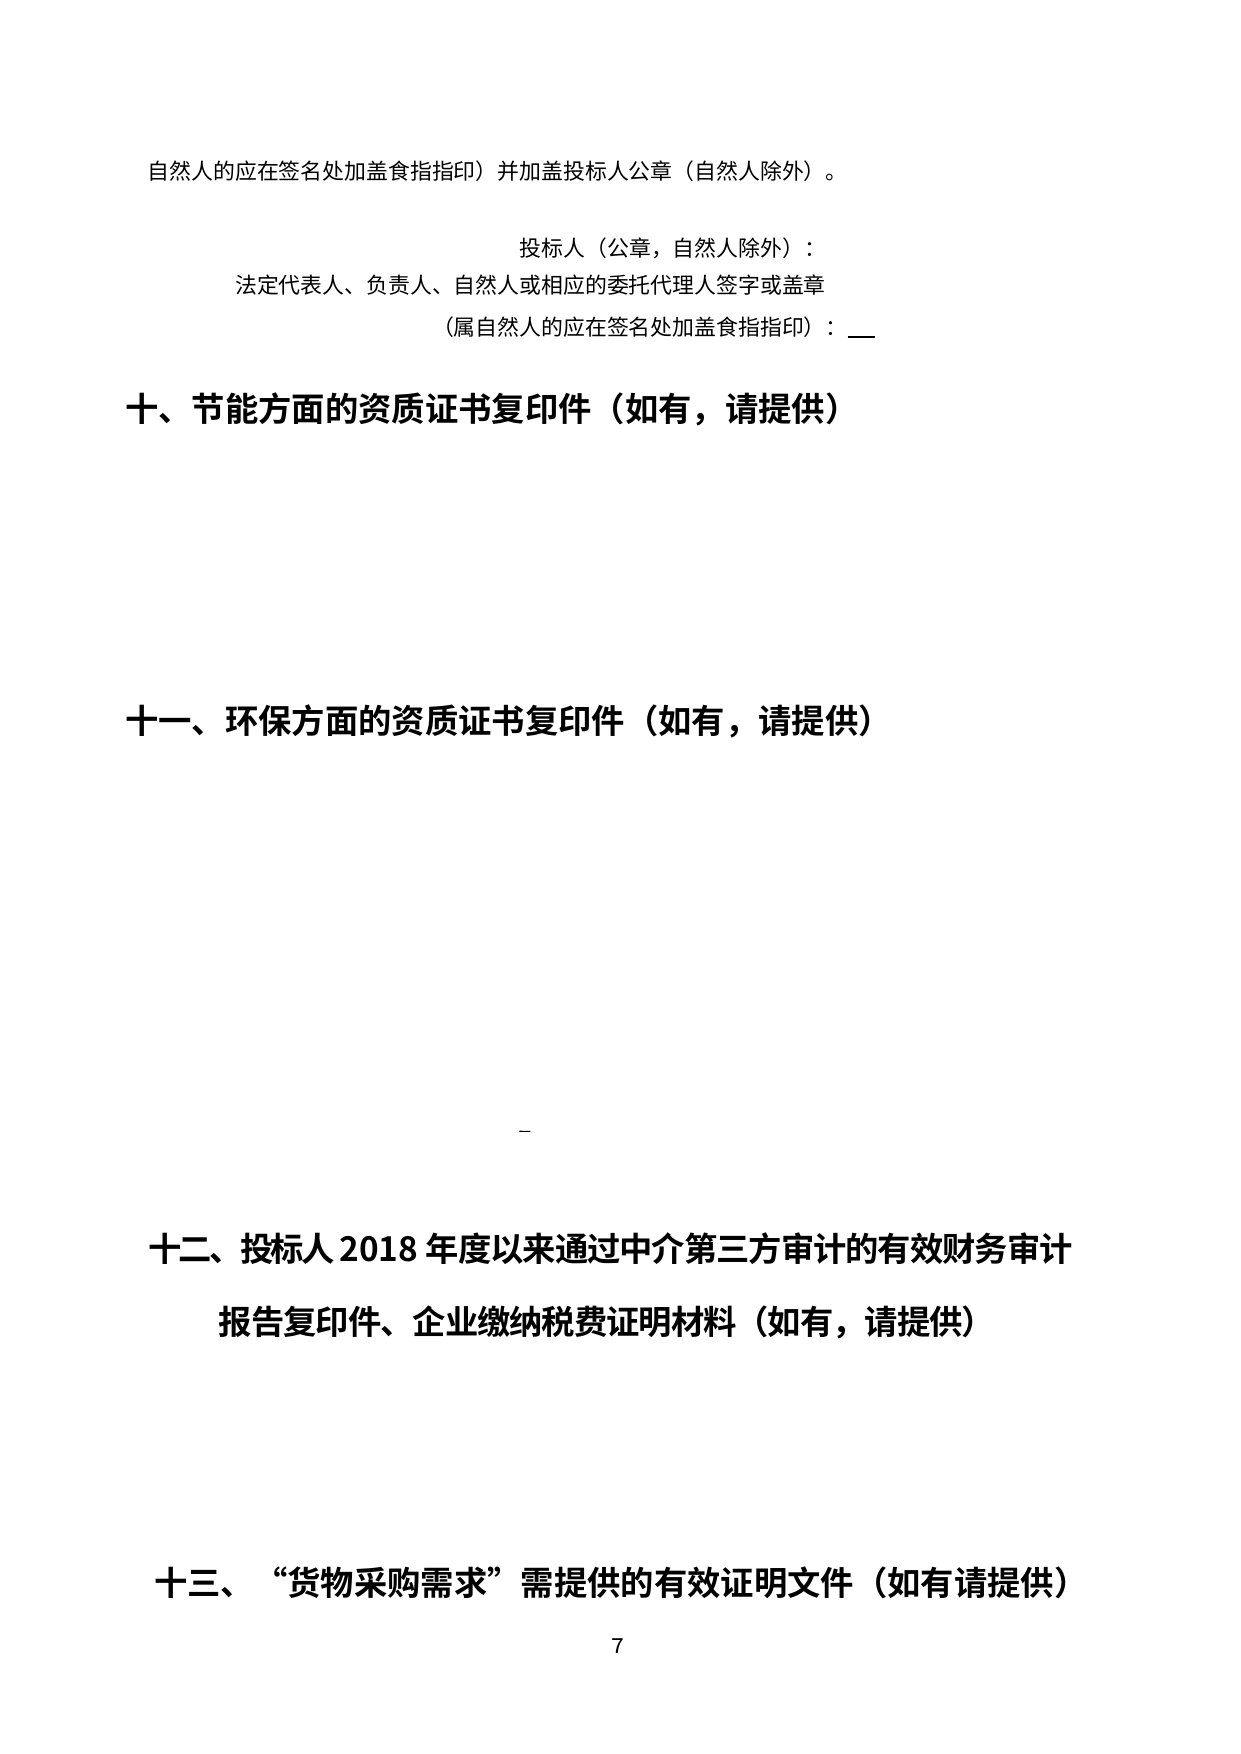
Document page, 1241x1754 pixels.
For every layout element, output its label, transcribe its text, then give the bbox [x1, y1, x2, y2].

text 十二、投标人 2018 年度以来通过中介第三方审计的有效财务审计报告复印件、企业缴纳税费证明材料（如有，请提供） [148, 1223, 1093, 1344]
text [147, 154, 1093, 186]
text （属自然人的应在签名处加盖食指指印）： [147, 309, 1092, 341]
subtitle 十、节能方面的资质证书复印件（如有，请提供） [125, 382, 1116, 431]
text 法定代表人、负责人、自然人或相应的委托代理人签字或盖章 [147, 268, 1092, 300]
subtitle 十一、环保方面的资质证书复印件（如有，请提供） [125, 694, 1116, 743]
subtitle 十三、“货物采购需求”需提供的有效证明文件（如有请提供） [125, 1557, 1116, 1605]
text 投标人（公章，自然人除外）： [519, 231, 1121, 263]
